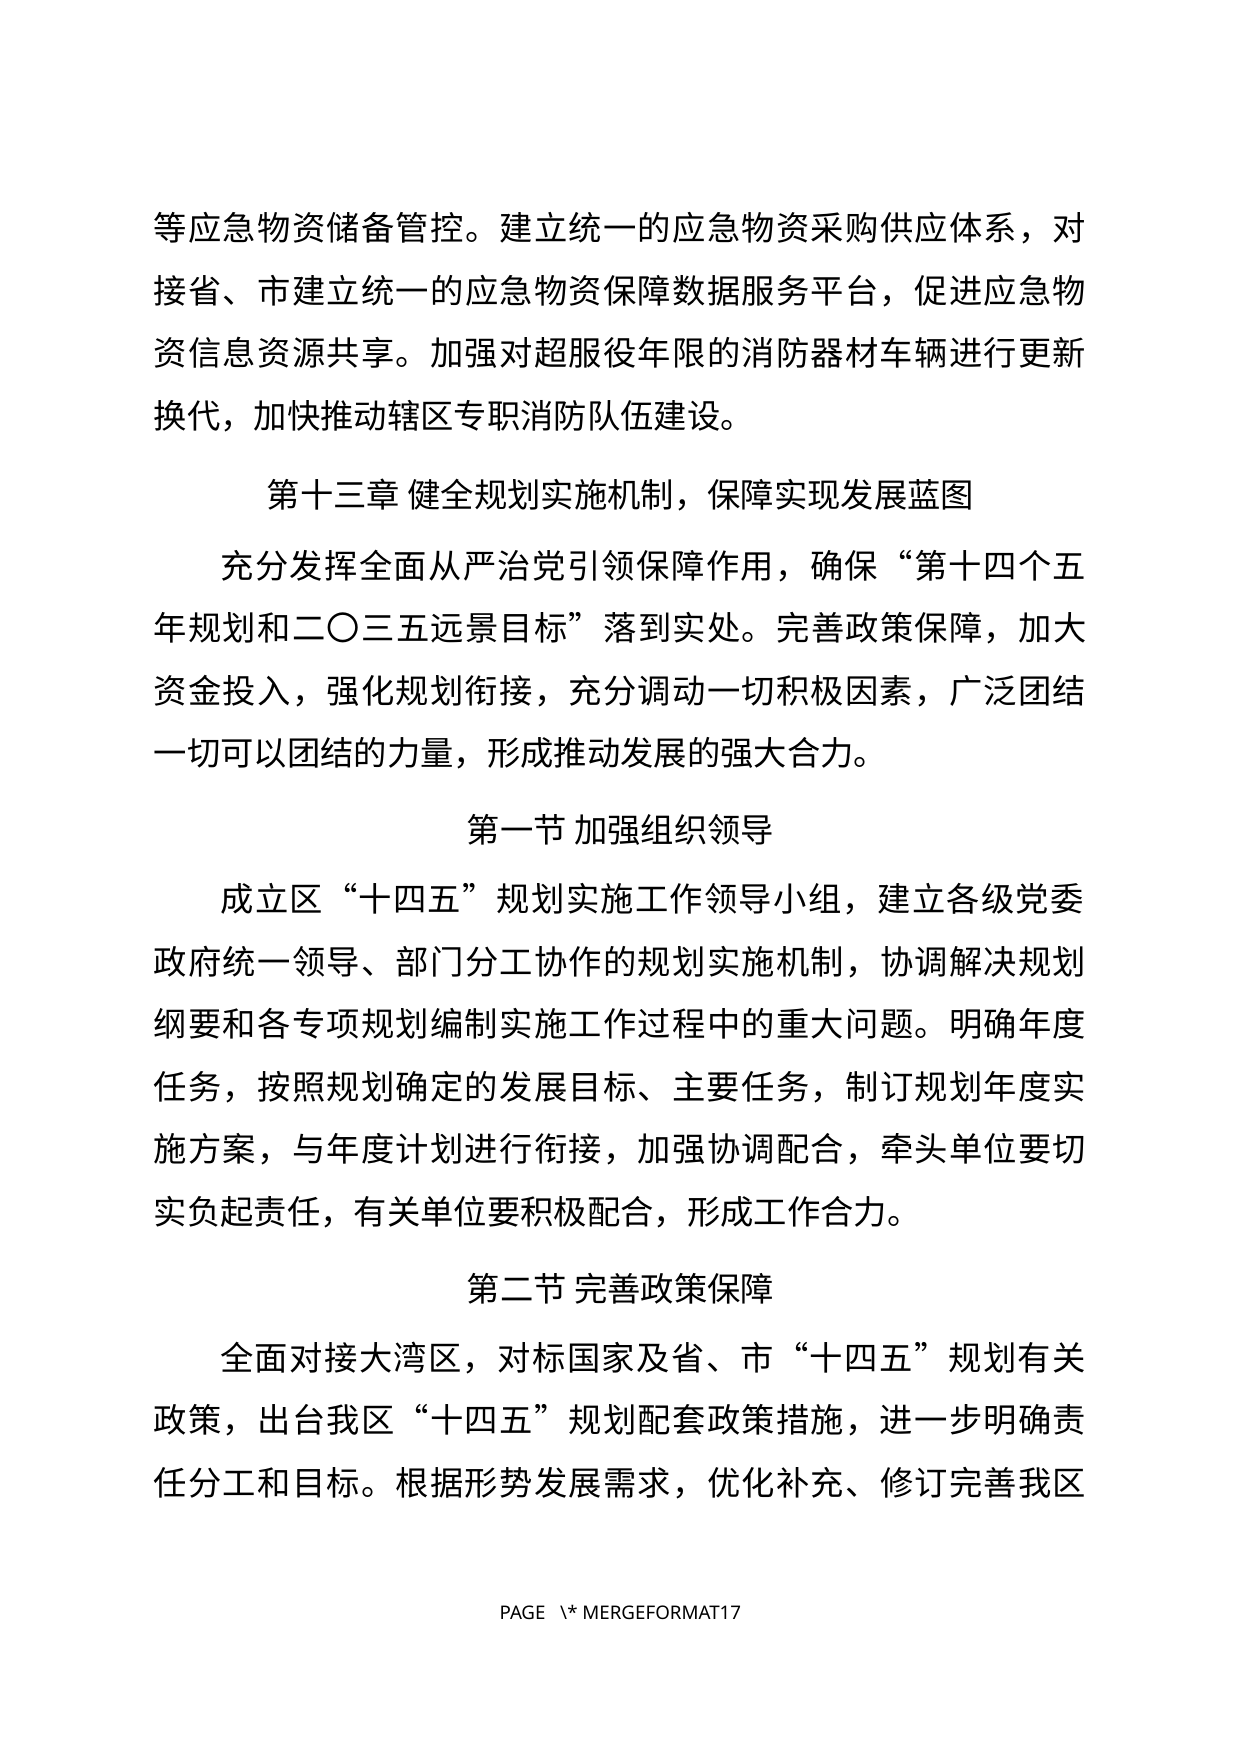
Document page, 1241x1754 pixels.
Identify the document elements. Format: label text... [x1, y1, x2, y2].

text 第二节 完善政策保障 [153, 1251, 1087, 1314]
subtitle 第十三章 健全规划实施机制，保障实现发展蓝图 [153, 457, 1087, 520]
text 充分发挥全面从严治党引领保障作用，确保“第十四个五年规划和二〇三五远景目标”落到实处。完善政策保障，加大资金投入，强化规划衔接，充分调动一切积极因素，广泛团结一切可以团结的力量，形成推动发展的强大合力。 [153, 532, 1087, 782]
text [153, 195, 1087, 445]
text 成立区“十四五”规划实施工作领导小组，建立各级党委、政府统一领导、部门分工协作的规划实施机制，协调解决规划纲要和各专项规划编制实施工作过程中的重大问题。明确年度任务，按照规划确定的发展目标、主要任务，制订规划年度实施方案，与年度计划进行衔接，加强协调配合，牵头单位要切实负起责任，有关单位要积极配合，形成工作合力。 [153, 866, 1087, 1241]
text 第一节 加强组织领导 [153, 793, 1087, 855]
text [153, 1324, 1087, 1512]
